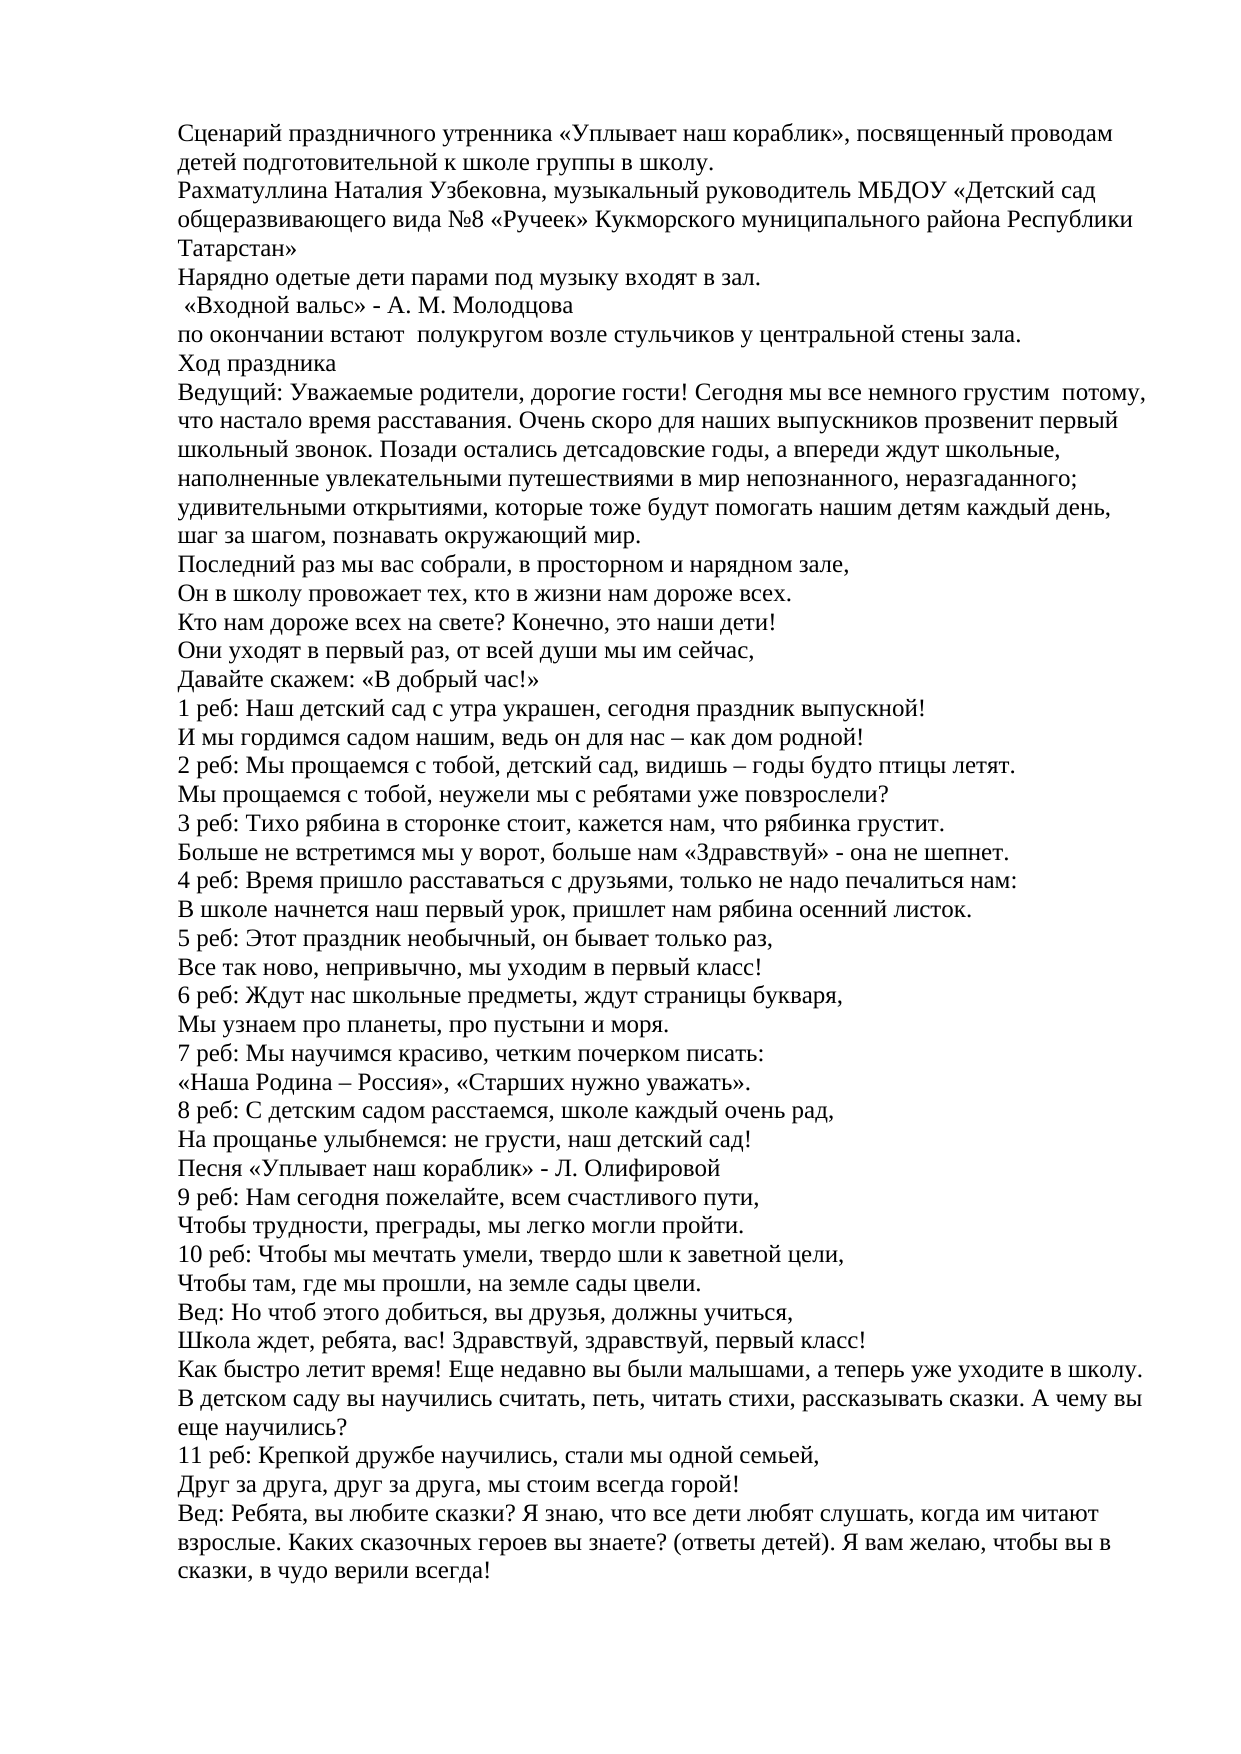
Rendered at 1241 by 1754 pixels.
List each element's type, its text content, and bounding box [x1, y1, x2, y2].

text И мы гордимся садом нашим, ведь он для нас – как дом родной! [177, 722, 1152, 751]
text Нарядно одетые дети парами под музыку входят в зал. [177, 262, 1152, 291]
text Кто нам дороже всех на свете? Конечно, это наши дети! [177, 607, 1152, 636]
text Он в школу провожает тех, кто в жизни нам дороже всех. [177, 578, 1152, 607]
text Мы узнаем про планеты, про пустыни и моря. [177, 1009, 1152, 1038]
text 9 реб: Нам сегодня пожелайте, всем счастливого пути, [177, 1182, 1152, 1211]
text по окончании встают полукругом возле стульчиков у центральной стены зала. [177, 319, 1152, 348]
text 1 реб: Наш детский сад с утра украшен, сегодня праздник выпускной! [177, 693, 1152, 722]
text 4 реб: Время пришло расставаться с друзьями, только не надо печалиться нам: [177, 866, 1152, 894]
text 11 реб: Крепкой дружбе научились, стали мы одной семьей, [177, 1441, 1152, 1469]
text Больше не встретимся мы у ворот, больше нам «Здравствуй» - она не шепнет. [177, 837, 1152, 866]
text Все так ново, непривычно, мы уходим в первый класс! [177, 952, 1152, 981]
text «Наша Родина – Россия», «Старших нужно уважать». [177, 1067, 1152, 1096]
text Чтобы там, где мы прошли, на земле сады цвели. [177, 1268, 1152, 1297]
text Вед: Ребята, вы любите сказки? Я знаю, что все дети любят слушать, когда им читают взрослые. Каких сказочных героев вы знаете? (ответы детей). Я вам желаю, чтобы вы в сказки, в чудо верили всегда! [177, 1498, 1152, 1584]
text Песня «Уплывает наш кораблик» - Л. Олифировой [177, 1153, 1152, 1182]
text «Входной вальс» - А. М. Молодцова [177, 291, 1152, 319]
text Чтобы трудности, преграды, мы легко могли пройти. [177, 1211, 1152, 1239]
text Сценарий праздничного утренника «Уплывает наш кораблик», посвященный проводам детей подготовительной к школе группы в школу. [177, 118, 1152, 176]
text Как быстро летит время! Еще недавно вы были малышами, а теперь уже уходите в школу. В детском саду вы научились считать, петь, читать стихи, рассказывать сказки. А чему вы еще научились? [177, 1354, 1152, 1441]
text На прощанье улыбнемся: не грусти, наш детский сад! [177, 1124, 1152, 1153]
text 7 реб: Мы научимся красиво, четким почерком писать: [177, 1038, 1152, 1067]
text В школе начнется наш первый урок, пришлет нам рябина осенний листок. [177, 894, 1152, 923]
text Школа ждет, ребята, вас! Здравствуй, здравствуй, первый класс! [177, 1326, 1152, 1354]
text Мы прощаемся с тобой, неужели мы с ребятами уже повзрослели? [177, 779, 1152, 808]
text 8 реб: С детским садом расстаемся, школе каждый очень рад, [177, 1096, 1152, 1124]
text Друг за друга, друг за друга, мы стоим всегда горой! [177, 1469, 1152, 1498]
text 3 реб: Тихо рябина в сторонке стоит, кажется нам, что рябинка грустит. [177, 808, 1152, 837]
text Они уходят в первый раз, от всей души мы им сейчас, [177, 636, 1152, 664]
text Последний раз мы вас собрали, в просторном и нарядном зале, [177, 549, 1152, 578]
text 10 реб: Чтобы мы мечтать умели, твердо шли к заветной цели, [177, 1239, 1152, 1268]
text 2 реб: Мы прощаемся с тобой, детский сад, видишь – годы будто птицы летят. [177, 751, 1152, 779]
text Ведущий: Уважаемые родители, дорогие гости! Сегодня мы все немного грустим потому, что настало время расставания. Очень скоро для наших выпускников прозвенит первый школьный звонок. Позади остались детсадовские годы, а впереди ждут школьные, наполненные увлекательными путешествиями в мир непознанного, неразгаданного; удивительными открытиями, которые тоже будут помогать нашим детям каждый день, шаг за шагом, познавать окружающий мир. [177, 377, 1152, 549]
text Ход праздника [177, 348, 1152, 377]
text 5 реб: Этот праздник необычный, он бывает только раз, [177, 923, 1152, 952]
text Вед: Но чтоб этого добиться, вы друзья, должны учиться, [177, 1297, 1152, 1326]
text Рахматуллина Наталия Узбековна, музыкальный руководитель МБДОУ «Детский сад общеразвивающего вида №8 «Ручеек» Кукморского муниципального района Республики Татарстан» [177, 176, 1152, 262]
text Давайте скажем: «В добрый час!» [177, 664, 1152, 693]
text 6 реб: Ждут нас школьные предметы, ждут страницы букваря, [177, 981, 1152, 1009]
